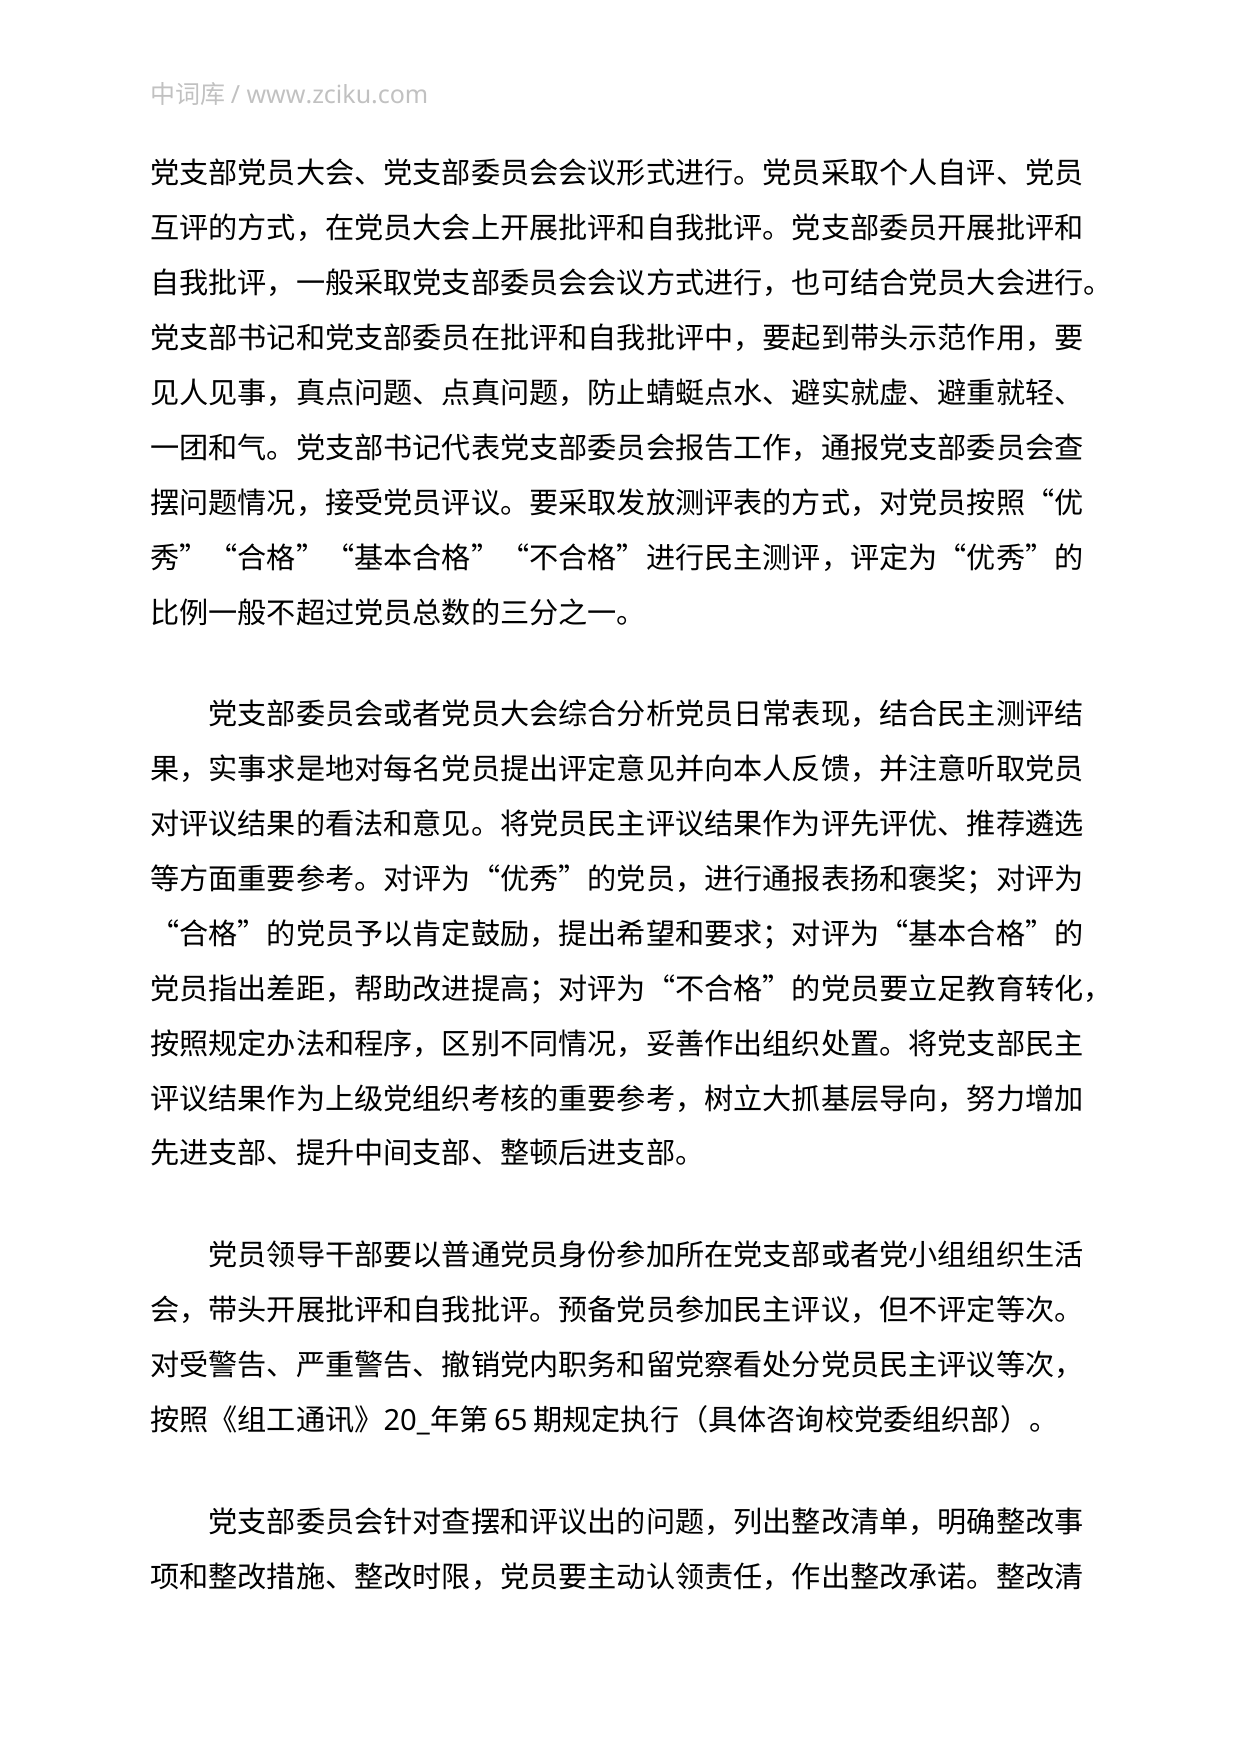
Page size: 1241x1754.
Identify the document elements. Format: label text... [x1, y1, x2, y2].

text 党员领导干部要以普通党员身份参加所在党支部或者党小组组织生活会，带头开展批评和自我批评。预备党员参加民主评议，但不评定等次。对受警告、严重警告、撤销党内职务和留党察看处分党员民主评议等次，按照《组工通讯》20_年第65期规定执行（具体咨询校党委组织部）。 [150, 1232, 1090, 1439]
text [150, 1498, 1090, 1596]
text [150, 150, 1090, 631]
text 党支部委员会或者党员大会综合分析党员日常表现，结合民主测评结果，实事求是地对每名党员提出评定意见并向本人反馈，并注意听取党员对评议结果的看法和意见。将党员民主评议结果作为评先评优、推荐遴选等方面重要参考。对评为“优秀”的党员，进行通报表扬和褒奖；对评为“合格”的党员予以肯定鼓励，提出希望和要求；对评为“基本合格”的党员指出差距，帮助改进提高；对评为“不合格”的党员要立足教育转化，按照规定办法和程序，区别不同情况，妥善作出组织处置。将党支部民主评议结果作为上级党组织考核的重要参考，树立大抓基层导向，努力增加先进支部、提升中间支部、整顿后进支部。 [150, 691, 1090, 1172]
